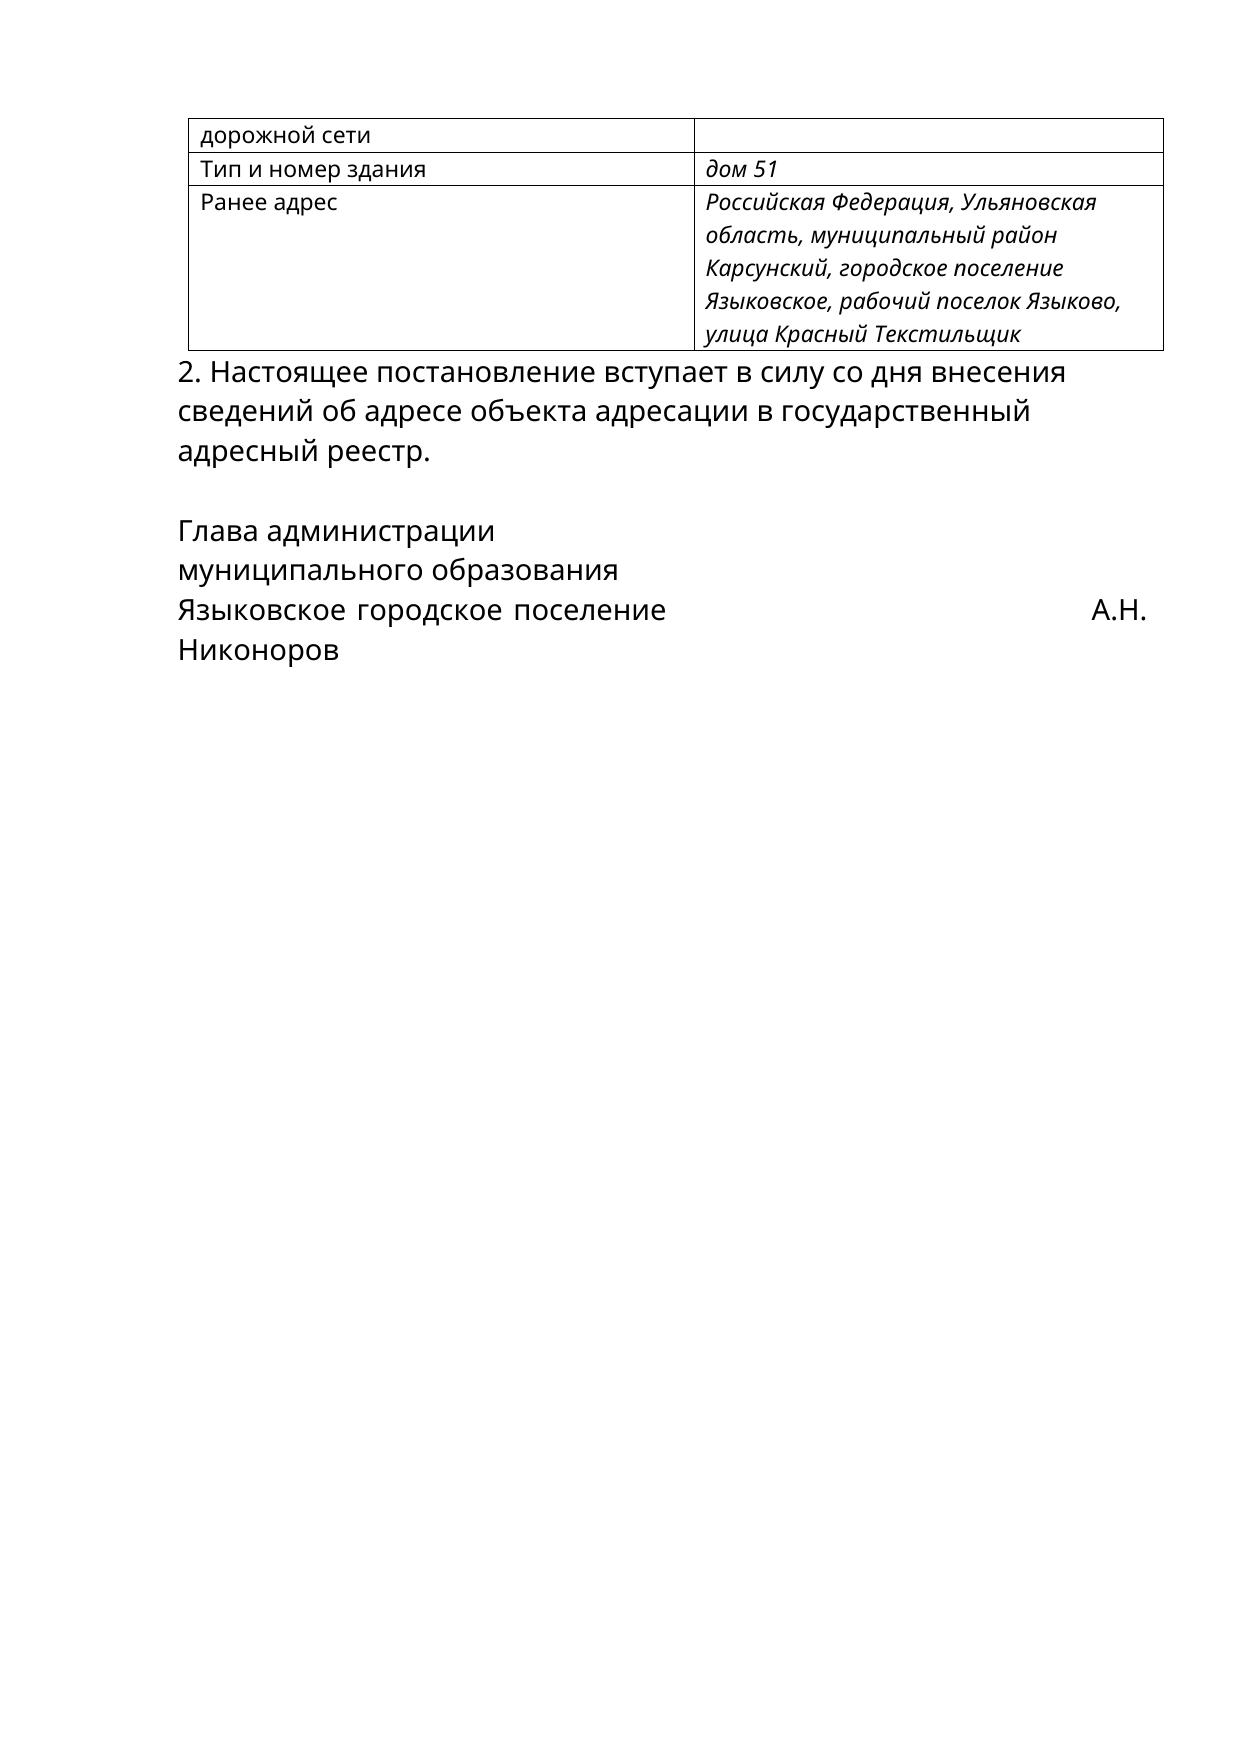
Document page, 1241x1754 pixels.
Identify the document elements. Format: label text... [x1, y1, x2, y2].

table_cell Российская Федерация, Ульяновская область, муниципальный район Карсунский, городское поселение Языковское, рабочий поселок Языково, улица Красный Текстильщик [695, 186, 1163, 350]
table_cell Ранее адрес [189, 186, 694, 350]
text муниципального образования [177, 549, 1152, 589]
table_cell Тип и номер здания [189, 153, 694, 185]
text Глава администрации [177, 510, 1152, 549]
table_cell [189, 119, 694, 152]
text 2. Настоящее постановление вступает в силу со дня внесения сведений об адресе объекта адресации в государственный адресный реестр. [177, 351, 1152, 470]
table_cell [695, 119, 1163, 152]
table_cell дом 51 [695, 153, 1163, 185]
text Языковское городское поселение А.Н. Никоноров [177, 589, 1152, 668]
